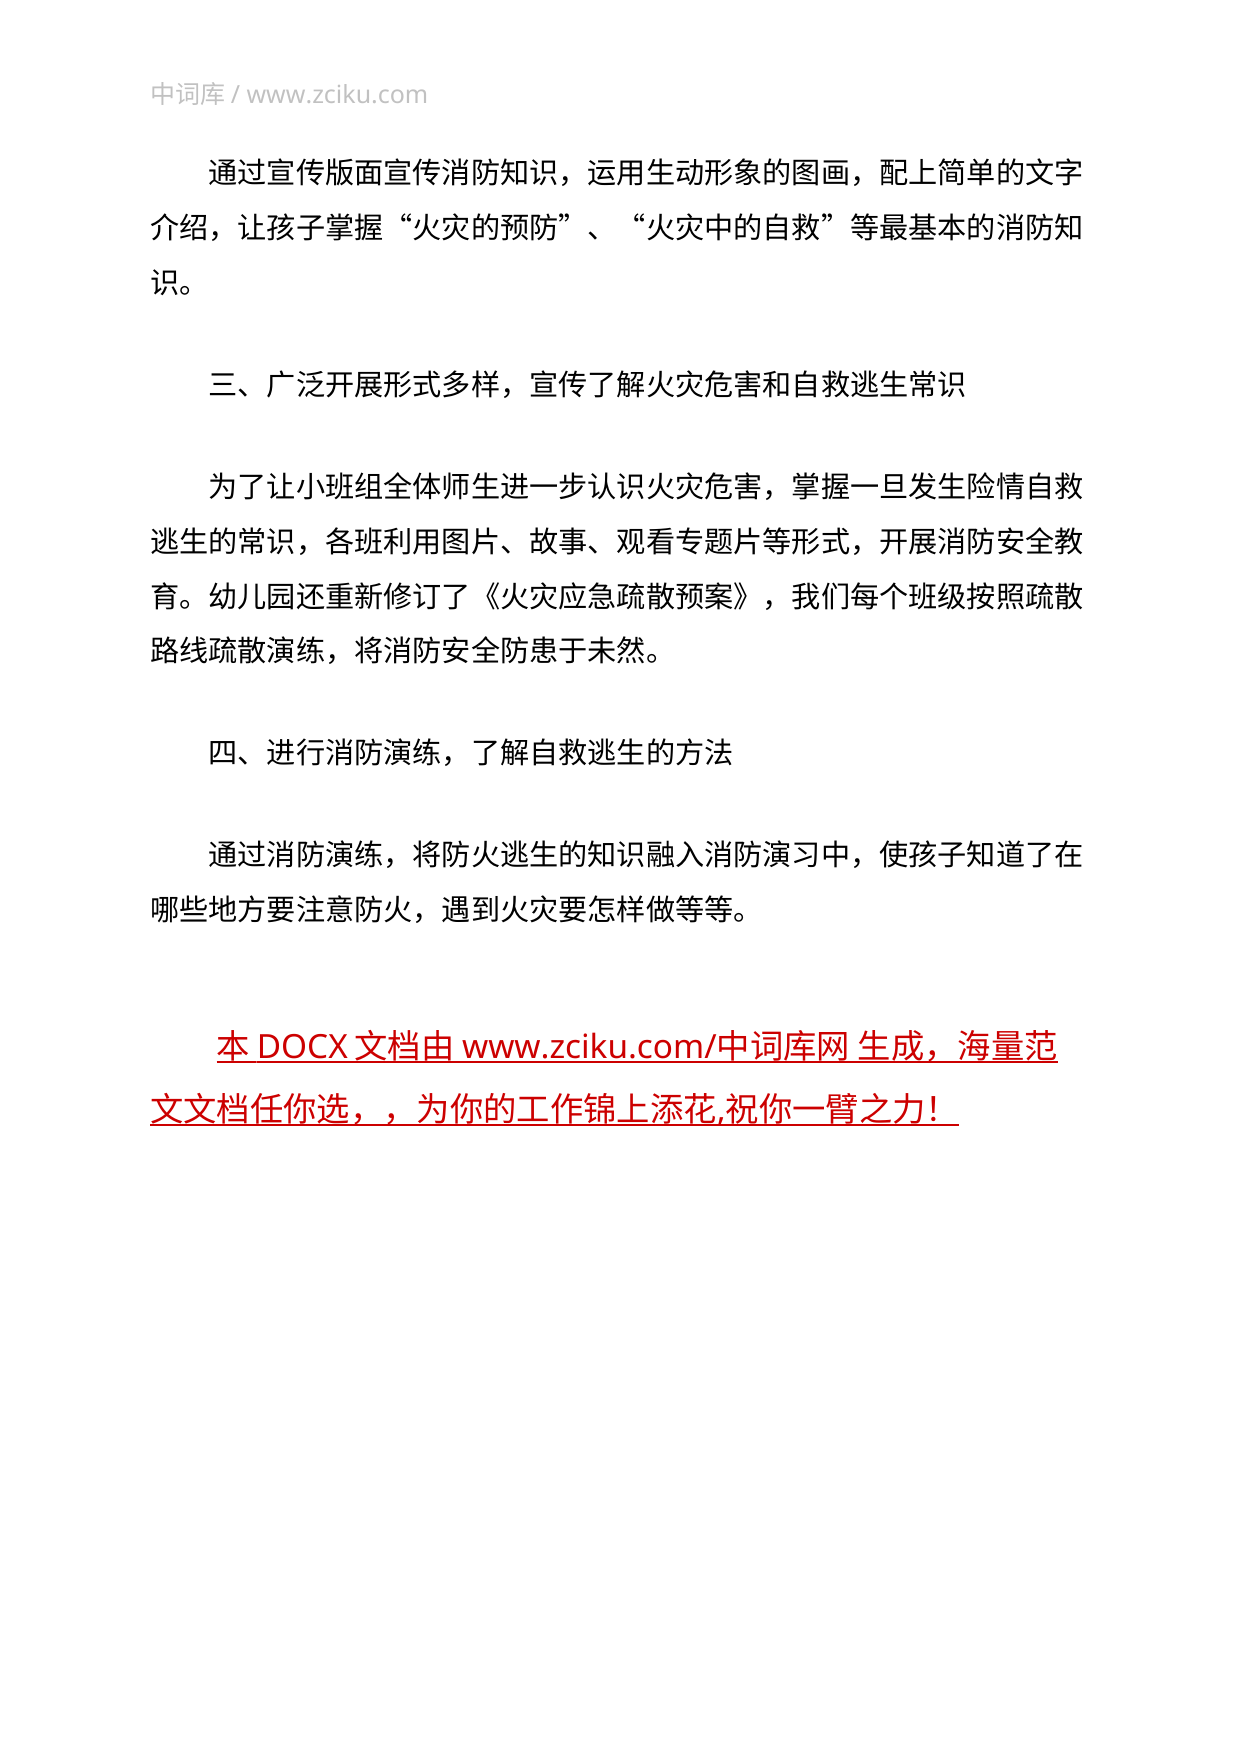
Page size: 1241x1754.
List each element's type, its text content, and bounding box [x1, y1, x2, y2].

text 三、广泛开展形式多样，宣传了解火灾危害和自救逃生常识 [150, 362, 1090, 404]
text 四、进行消防演练，了解自救逃生的方法 [150, 730, 1090, 772]
text 为了让小班组全体师生进一步认识火灾危害，掌握一旦发生险情自救逃生的常识，各班利用图片、故事、观看专题片等形式，开展消防安全教育。幼儿园还重新修订了《火灾应急疏散预案》，我们每个班级按照疏散路线疏散演练，将消防安全防患于未然。 [150, 463, 1090, 670]
text 本DOCX文档由 www.zciku.com/中词库网 生成，海量范文文档任你选，，为你的工作锦上添花,祝你一臂之力！ [150, 1019, 1090, 1131]
text 通过消防演练，将防火逃生的知识融入消防演习中，使孩子知道了在哪些地方要注意防火，遇到火灾要怎样做等等。 [150, 832, 1090, 929]
text 通过宣传版面宣传消防知识，运用生动形象的图画，配上简单的文字介绍，让孩子掌握“火灾的预防”、“火灾中的自救”等最基本的消防知识。 [150, 150, 1090, 302]
